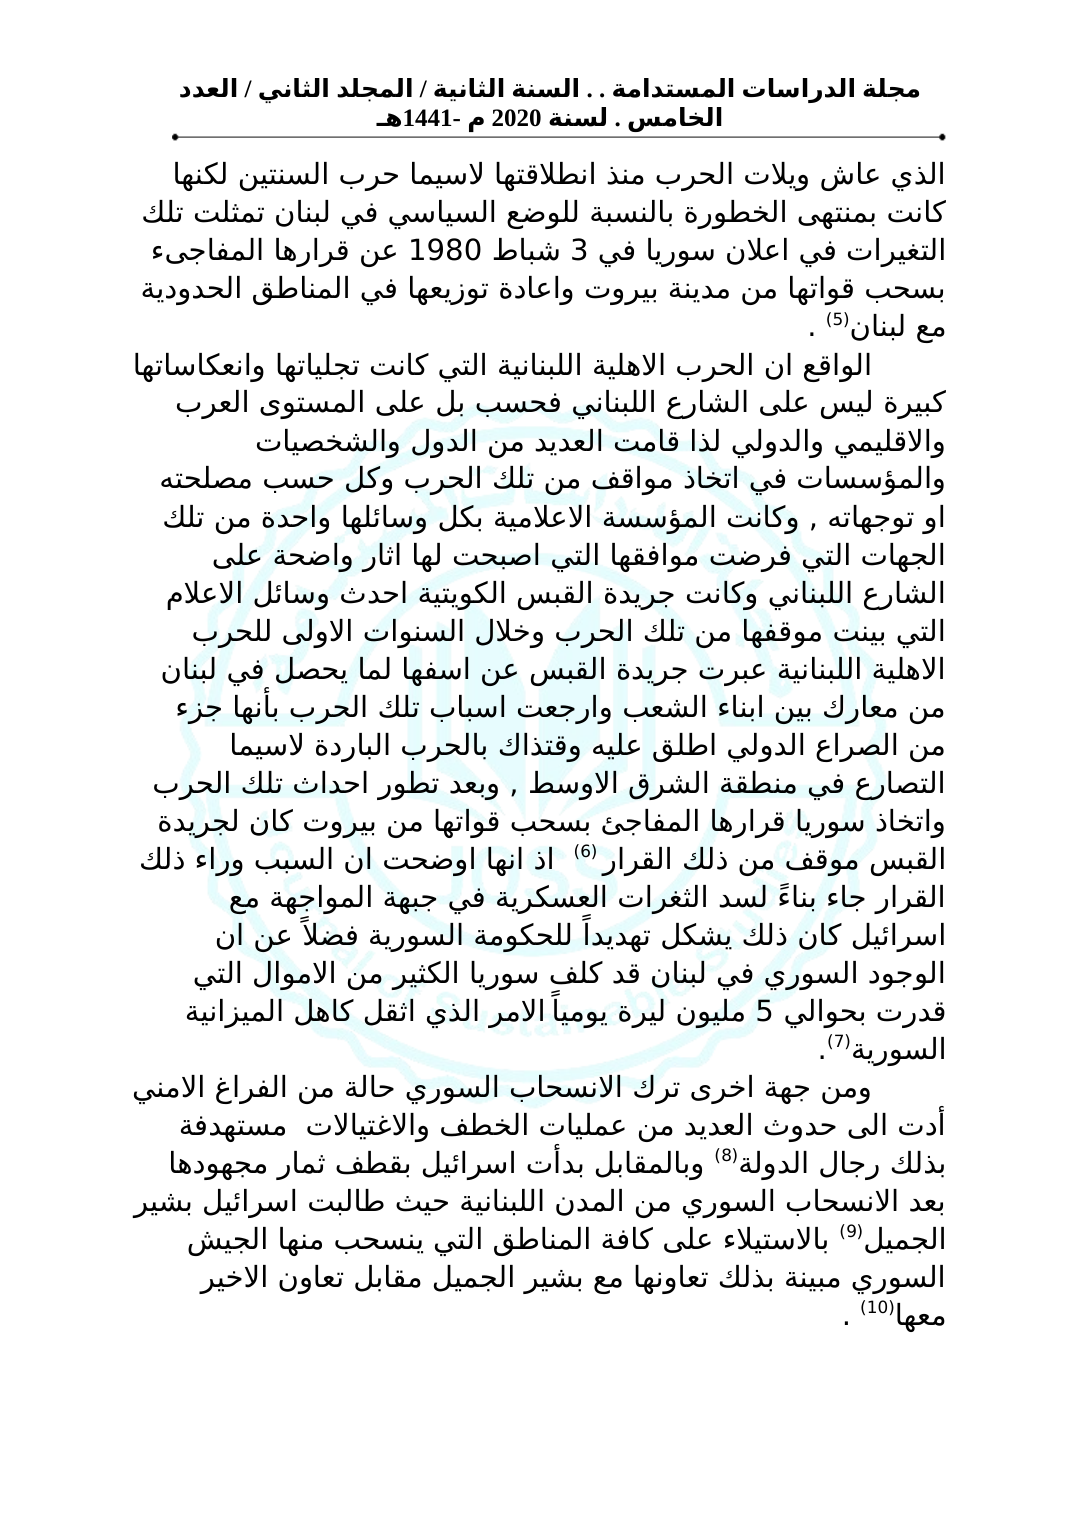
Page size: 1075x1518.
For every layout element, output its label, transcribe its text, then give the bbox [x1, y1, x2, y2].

text ومن جهة اخرى ترك الانسحاب السوري حالة من الفراغ الامني أدت الى حدوث العديد من عمليات الخطف والاغتيالات مستهدفة بذلك رجال الدولة() وبالمقابل بدأت اسرائيل بقطف ثمار مجهودها بعد الانسحاب السوري من المدن اللبنانية حيث طالبت اسرائيل بشير الجميل() بالاستيلاء على كافة المناطق التي ينسحب منها الجيش السوري مبينة بذلك تعاونها مع بشير الجميل مقابل تعاون الاخير معها() . [131, 1070, 947, 1332]
text الواقع ان الحرب الاهلية اللبنانية التي كانت تجلياتها وانعكاساتها كبيرة ليس على الشارع اللبناني فحسب بل على المستوى العرب والاقليمي والدولي لذا قامت العديد من الدول والشخصيات والمؤسسات في اتخاذ مواقف من تلك الحرب وكل حسب مصلحته او توجهاته , وكانت المؤسسة الاعلامية بكل وسائلها واحدة من تلك الجهات التي فرضت موافقها التي اصبحت لها اثار واضحة على الشارع اللبناني وكانت جريدة القبس الكويتية احدث وسائل الاعلام التي بينت موقفها من تلك الحرب وخلال السنوات الاولى للحرب الاهلية اللبنانية عبرت جريدة القبس عن اسفها لما يحصل في لبنان من معارك بين ابناء الشعب وارجعت اسباب تلك الحرب بأنها جزء من الصراع الدولي اطلق عليه وقتذاك بالحرب الباردة لاسيما التصارع في منطقة الشرق الاوسط , وبعد تطور احداث تلك الحرب واتخاذ سوريا قرارها المفاجئ بسحب قواتها من بيروت كان لجريدة القبس موقف من ذلك القرار () اذ انها اوضحت ان السبب وراء ذلك القرار جاء بناءً لسد الثغرات العسكرية في جبهة المواجهة مع اسرائيل كان ذلك يشكل تهديداً للحكومة السورية فضلاً عن ان الوجود السوري في لبنان قد كلف سوريا الكثير من الاموال التي قدرت بحوالي 5 مليون ليرة يومياً الامر الذي اثقل كاهل الميزانية السورية(). [131, 348, 947, 1066]
picture [172, 131, 947, 145]
